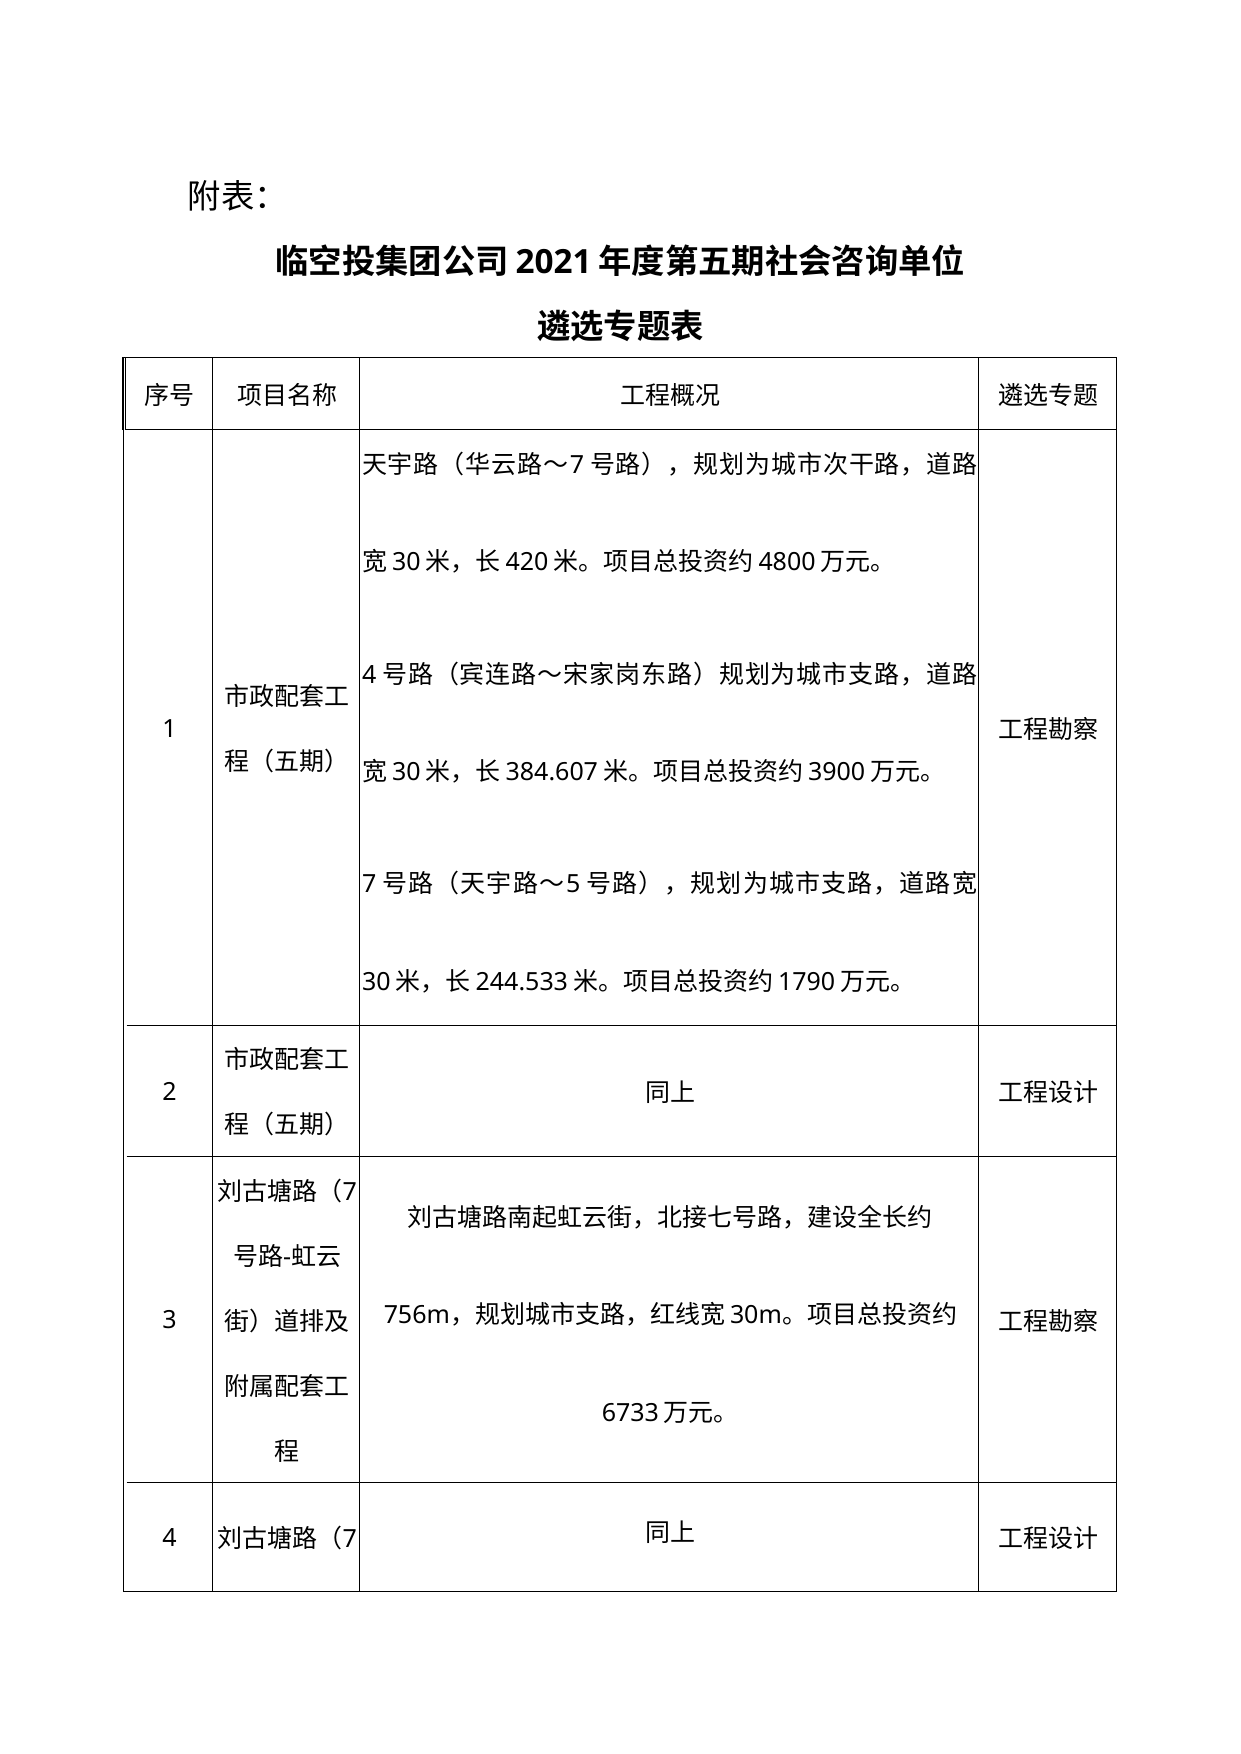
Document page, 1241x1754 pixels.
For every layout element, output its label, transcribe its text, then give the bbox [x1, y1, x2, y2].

table_cell 市政配套工程（五期） [213, 430, 359, 1024]
table_cell 同上 [360, 1483, 978, 1591]
table_cell 天宇路（华云路～7号路），规划为城市次干路，道路宽30米，长420米。项目总投资约4800万元。 4号路（宾连路～宋家岗东路）规划为城市支路，道路宽30米，长384.607米。项目总投资约3900万元。 7号路（天宇路～5号路），规划为城市支路，道路宽30米，长244.533米。项目总投资约1790万元。 [360, 430, 978, 1024]
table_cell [213, 1483, 359, 1591]
text 临空投集团公司2021年度第五期社会咨询单位 [187, 227, 1053, 292]
table_header 遴选专题 [979, 358, 1116, 429]
table_cell 3 [124, 1156, 212, 1482]
text 附表： [187, 162, 1053, 227]
table_cell 工程设计 [979, 1026, 1116, 1156]
table_cell 同上 [360, 1026, 978, 1156]
table_cell 4 [124, 1482, 212, 1591]
table_header 序号 [126, 358, 212, 429]
table_cell 刘古塘路（7号路-虹云街）道排及附属配套工程 [213, 1157, 359, 1482]
table_cell 市政配套工程（五期） [213, 1026, 359, 1156]
table_cell 工程勘察 [979, 430, 1116, 1024]
table_cell 2 [124, 1025, 212, 1156]
table_cell 工程勘察 [979, 1157, 1116, 1482]
text 遴选专题表 [187, 292, 1053, 357]
table_cell 刘古塘路南起虹云街，北接七号路，建设全长约756m，规划城市支路，红线宽30m。项目总投资约6733万元。 [360, 1157, 978, 1482]
table_header 项目名称 [213, 358, 359, 429]
table_cell 1 [124, 429, 212, 1024]
table_cell 工程设计 [979, 1483, 1116, 1591]
table_header 工程概况 [360, 358, 978, 429]
